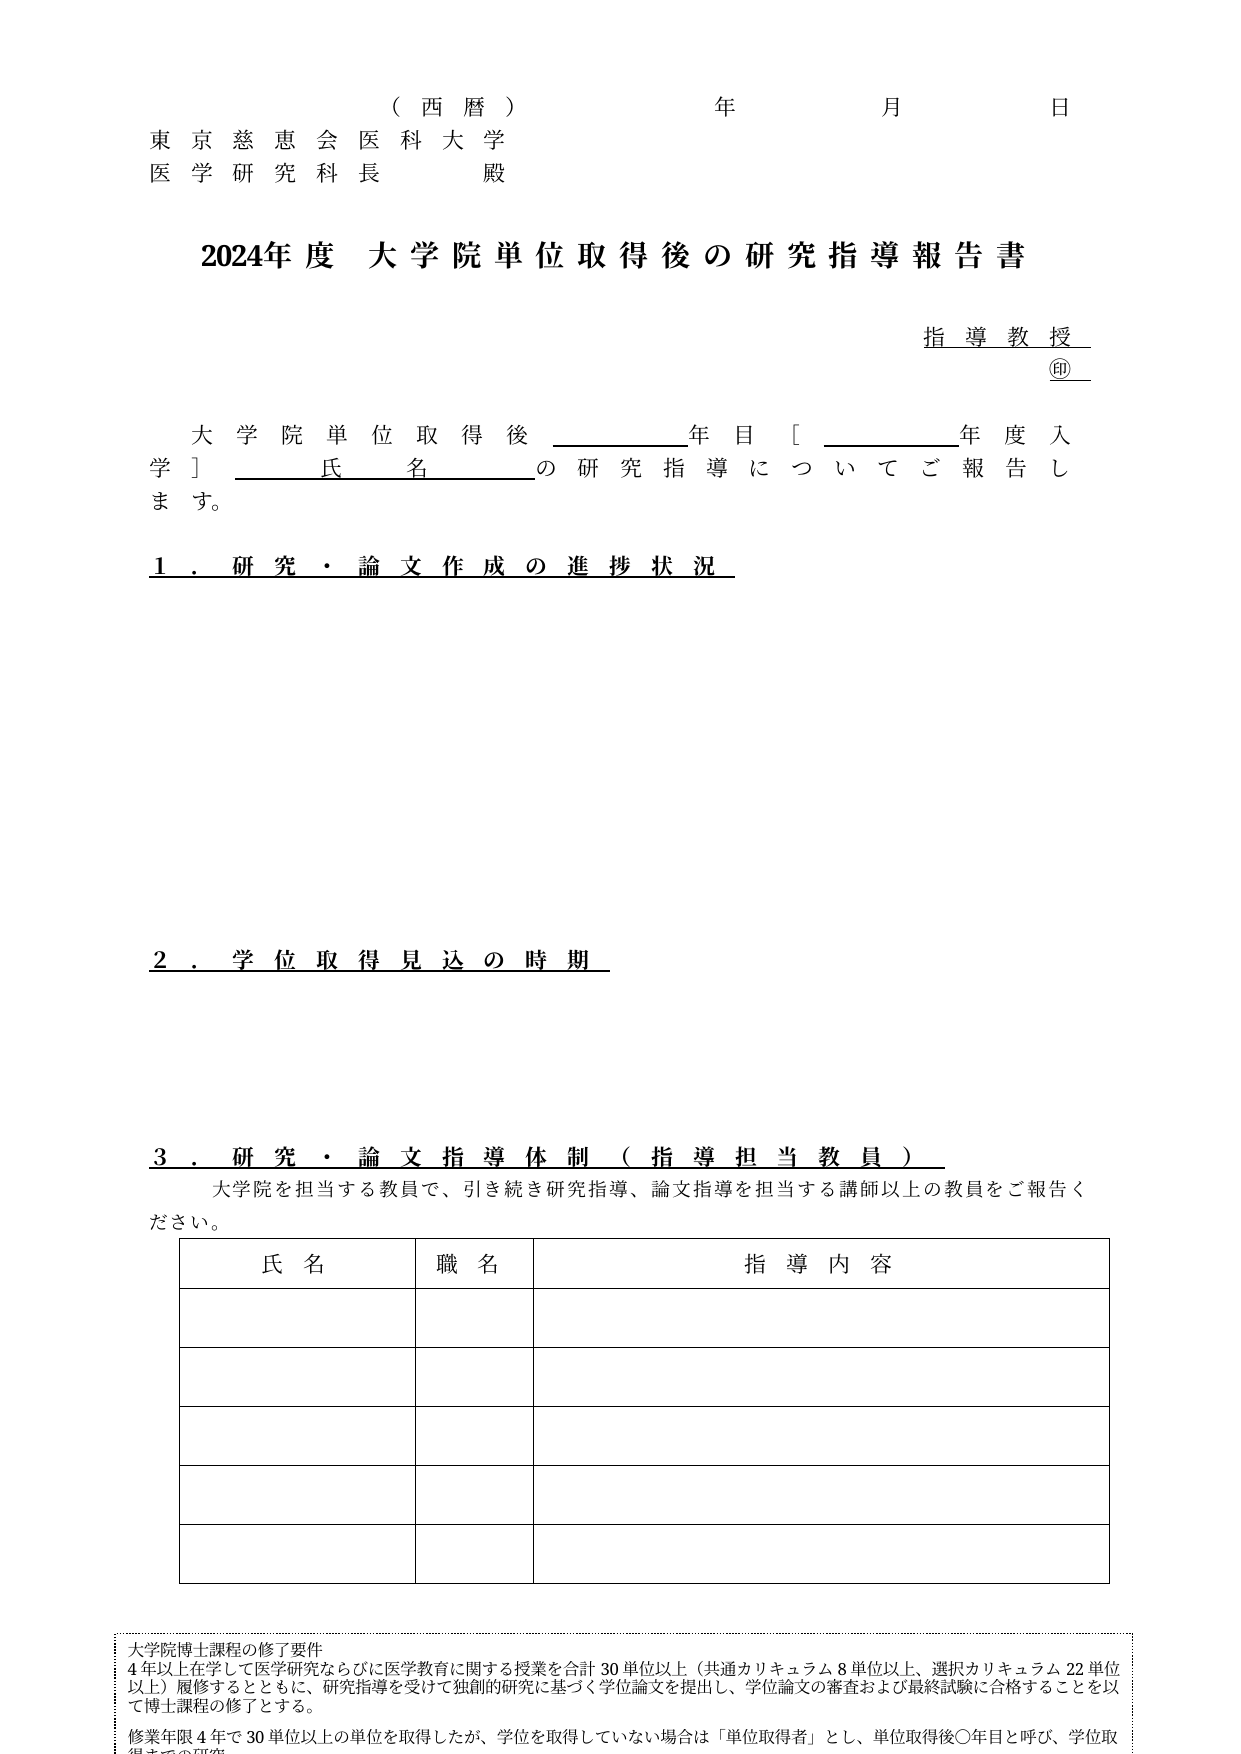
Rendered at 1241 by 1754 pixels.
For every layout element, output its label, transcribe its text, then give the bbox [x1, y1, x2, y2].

table_header 指導内容 [534, 1239, 1109, 1288]
text 医学研究科長 殿 [149, 155, 1091, 188]
table_cell [416, 1407, 533, 1465]
table_cell [534, 1466, 1109, 1524]
text 大学院を担当する教員で、引き続き研究指導、論文指導を担当する講師以上の教員をご報告ください。 [149, 1172, 1091, 1238]
text １．研究・論文作成の進捗状況 [149, 549, 1091, 582]
table_cell [534, 1525, 1109, 1583]
text 2024年度 大学院単位取得後の研究指導報告書 [149, 221, 1091, 286]
table_cell [180, 1289, 415, 1347]
text ２．学位取得見込の時期 [149, 943, 1091, 975]
text 大学院単位取得後 年目［ 年度入学］ 氏 名 の研究指導についてご報告します。 [149, 418, 1091, 516]
table_cell [534, 1407, 1109, 1465]
table_cell [180, 1407, 415, 1465]
table_header 職名 [416, 1239, 533, 1288]
table_header 氏名 [180, 1239, 415, 1288]
table_cell [180, 1348, 415, 1406]
text 指導教授 ㊞ [149, 319, 1091, 385]
table_cell [416, 1466, 533, 1524]
table_cell [534, 1348, 1109, 1406]
table_cell [180, 1466, 415, 1524]
text ３．研究・論文指導体制（指導担当教員） [149, 1139, 1091, 1172]
text 東京慈恵会医科大学 [149, 122, 1004, 155]
table_cell [416, 1289, 533, 1347]
table_cell [534, 1289, 1109, 1347]
text （西暦） 年 月 日 [149, 89, 1091, 122]
table_cell [180, 1525, 415, 1583]
table_cell [416, 1525, 533, 1583]
table_cell [416, 1348, 533, 1406]
